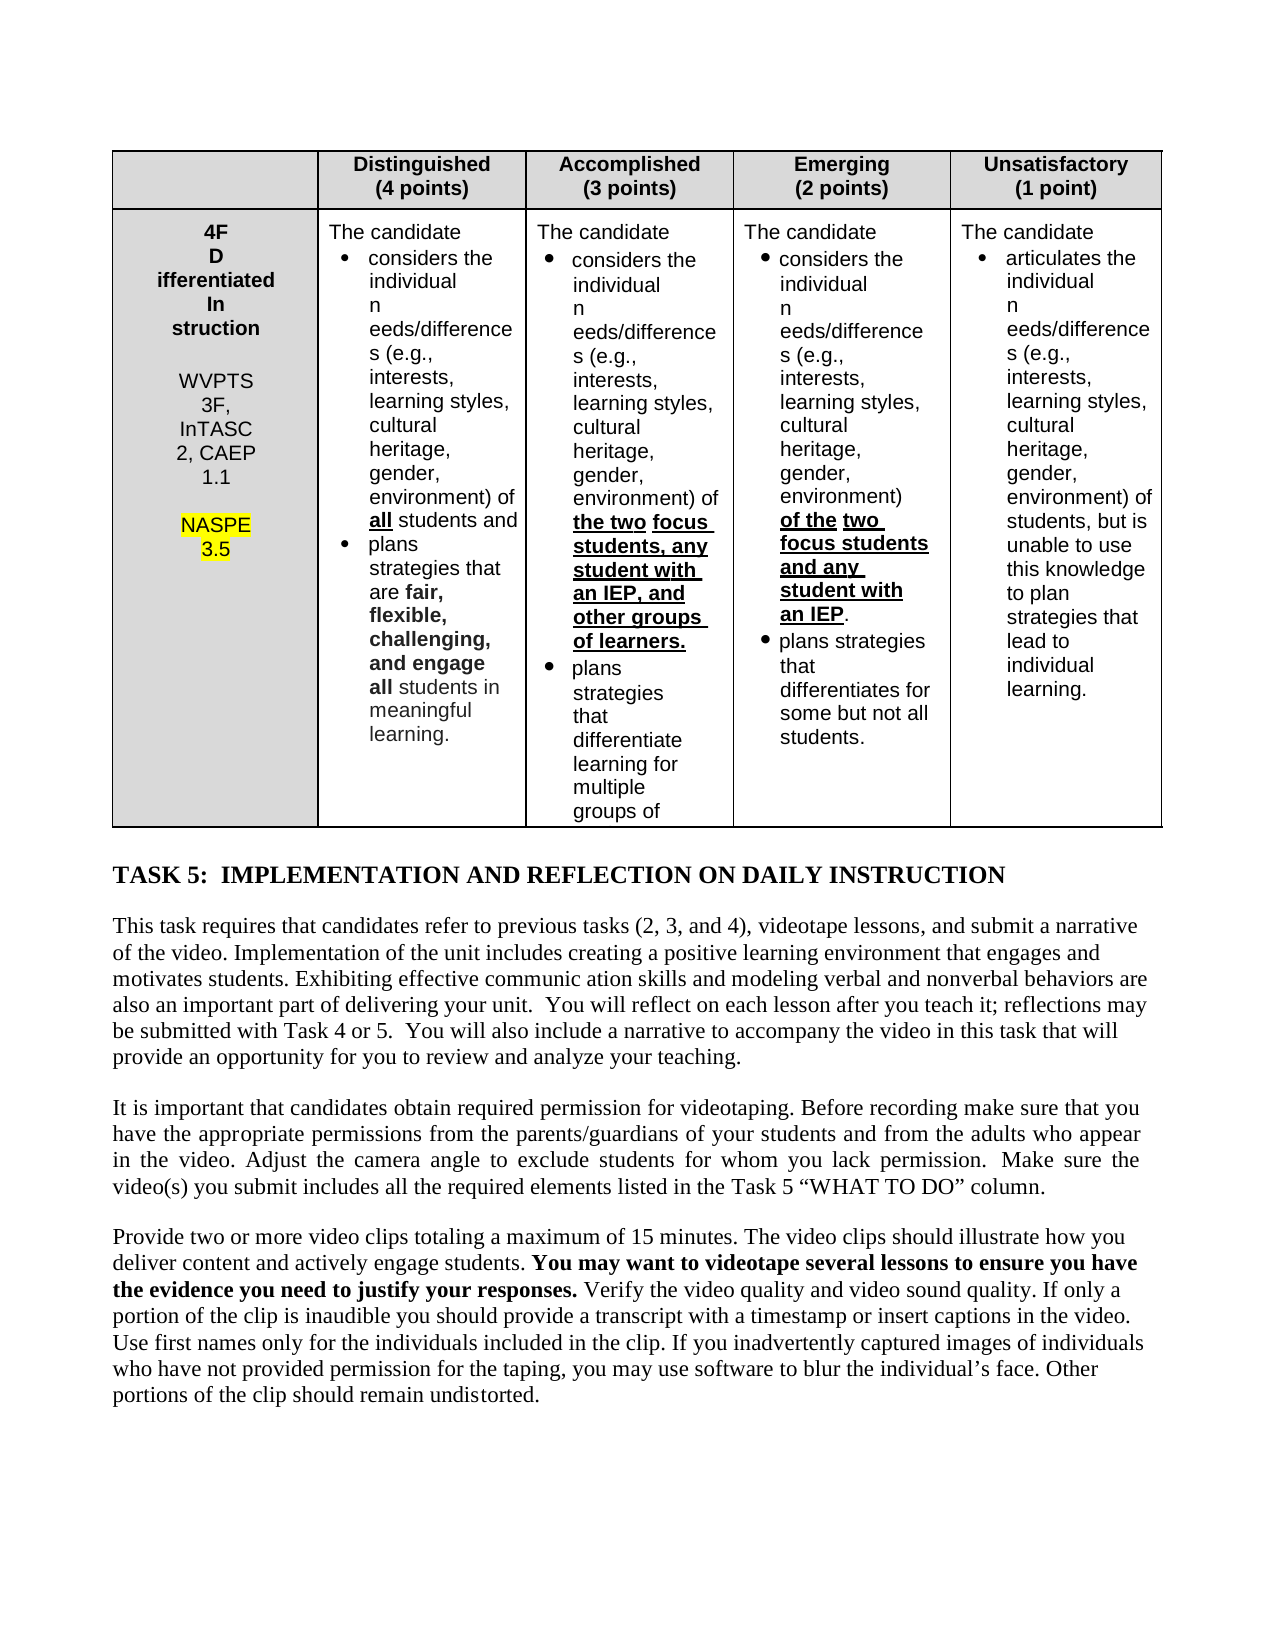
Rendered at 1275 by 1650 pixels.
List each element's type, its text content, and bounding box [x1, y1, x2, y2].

table_cell The candidate  considers the individual needs/differences (e.g., interests, learning styles, cultural heritage, gender, environment) of all students and  plans strategies that are fair, flexible, challenging, and engage all students in meaningful learning. [319, 210, 525, 826]
table_header Accomplished (3 points) [527, 152, 733, 208]
text This task requires that candidates refer to previous tasks (2, 3, and 4), videotape lessons, and submit a narrative of the video. Implementation of the unit includes creating a positive learning environment that engages and motivates students. Exhibiting effective communic ation skills and modeling verbal and nonverbal behaviors are also an important part of delivering your unit. You will reflect on each lesson after you teach it; reflections may be submitted with Task 4 or 5. You will also include a narrative to accompany the video in this task that will provide an opportunity for you to review and analyze your teaching. [112, 913, 1157, 1070]
text It is important that candidates obtain required permission for videotaping. Before recording make sure that you have the appropriate permissions from the parents/guardians of your students and from the adults who appear in the video. Adjust the camera angle to exclude students for whom you lack permission. Make sure the video(s) you submit includes all the required elements listed in the Task 5 “WHAT TO DO” column. [112, 1094, 1140, 1199]
table_header Emerging (2 points) [734, 152, 950, 208]
table_cell 4F Differentiated Instruction WVPTS 3F, InTASC 2, CAEP 1.1 NASPE 3.5 [113, 210, 317, 826]
table_cell The candidate  articulates the individual needs/differences (e.g., interests, learning styles, cultural heritage, gender, environment) of students, but is unable to use this knowledge to plan strategies that lead to individual learning. [951, 210, 1161, 826]
text Provide two or more video clips totaling a maximum of 15 minutes. The video clips should illustrate how you deliver content and actively engage students. You may want to videotape several lessons to ensure you have the evidence you need to justify your responses. Verify the video quality and video sound quality. If only a portion of the clip is inaudible you should provide a transcript with a timestamp or insert captions in the video. Use first names only for the individuals included in the clip. If you inadvertently captured images of individuals who have not provided permission for the taping, you may use software to blur the individual’s face. Other portions of the clip should remain undistorted. [112, 1223, 1148, 1408]
table_header [113, 152, 317, 208]
table_header Distinguished (4 points) [319, 152, 525, 208]
table_header Unsatisfactory (1 point) [951, 152, 1161, 208]
table_cell The candidate  considers the individual needs/differences (e.g., interests, learning styles, cultural heritage, gender, environment) of the two focus students, any student with an IEP, and other groups of learners.  plans strategies that differentiate learning for multiple groups of students. [527, 210, 733, 826]
text TASK 5: IMPLEMENTATION AND REFLECTION ON DAILY INSTRUCTION [112, 860, 1164, 889]
table_cell The candidate  considers the individual needs/differences (e.g., interests, learning styles, cultural heritage, gender, environment) of the two focus students and any student with an IEP.  plans strategies that differentiates for some but not all students. [734, 210, 950, 826]
